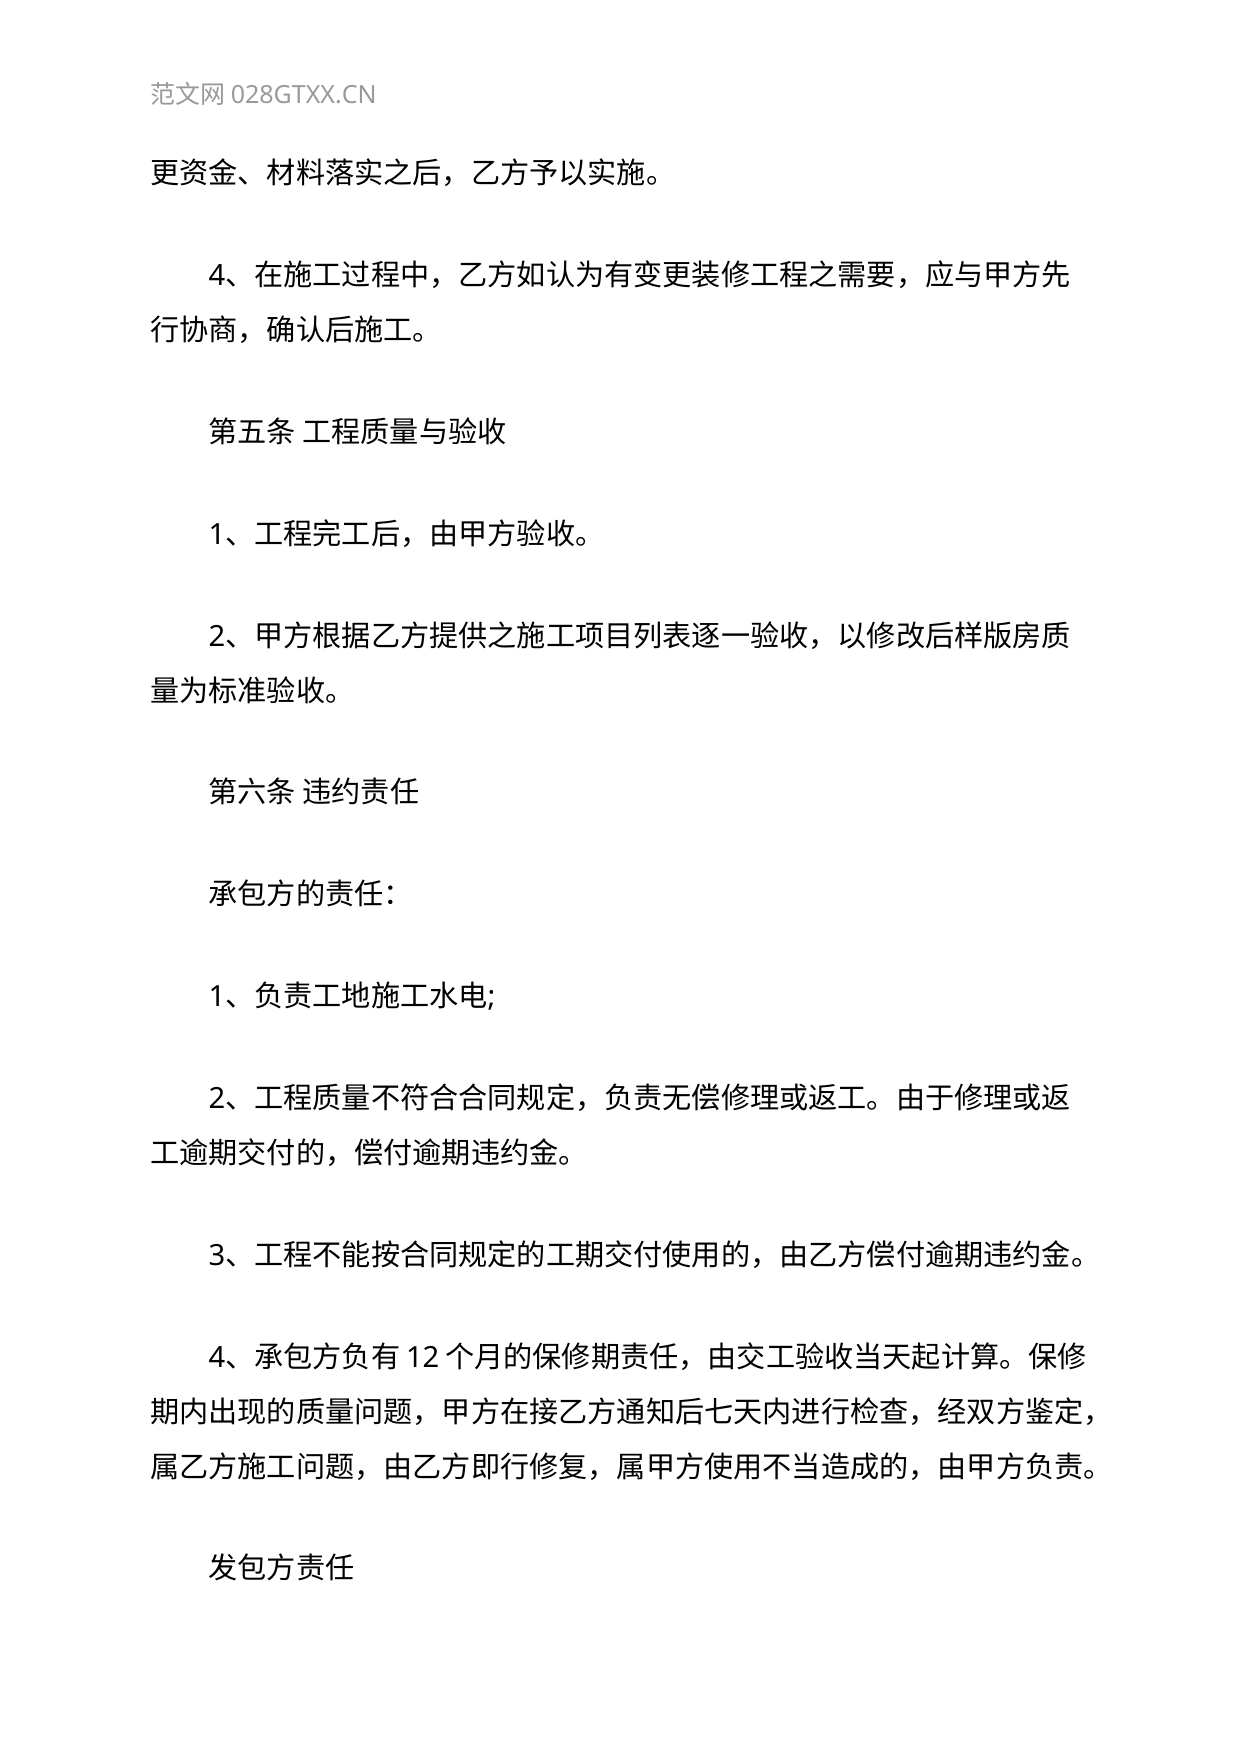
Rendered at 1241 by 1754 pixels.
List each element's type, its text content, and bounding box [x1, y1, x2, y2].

text 第六条 违约责任 [150, 769, 1090, 811]
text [150, 150, 1090, 192]
text 发包方责任 [150, 1545, 1090, 1587]
text 2、工程质量不符合合同规定，负责无偿修理或返工。由于修理或返工逾期交付的，偿付逾期违约金。 [150, 1074, 1090, 1172]
text 第五条 工程质量与验收 [150, 408, 1090, 451]
text 2、甲方根据乙方提供之施工项目列表逐一验收，以修改后样版房质量为标准验收。 [150, 612, 1090, 709]
text 承包方的责任： [150, 871, 1090, 913]
text 4、承包方负有12个月的保修期责任，由交工验收当天起计算。保修期内出现的质量问题，甲方在接乙方通知后七天内进行检查，经双方鉴定，属乙方施工问题，由乙方即行修复，属甲方使用不当造成的，由甲方负责。 [150, 1333, 1090, 1486]
text 1、工程完工后，由甲方验收。 [150, 510, 1090, 553]
text 3、工程不能按合同规定的工期交付使用的，由乙方偿付逾期违约金。 [150, 1231, 1090, 1274]
text 4、在施工过程中，乙方如认为有变更装修工程之需要，应与甲方先行协商，确认后施工。 [150, 252, 1090, 349]
text 1、负责工地施工水电; [150, 973, 1090, 1015]
